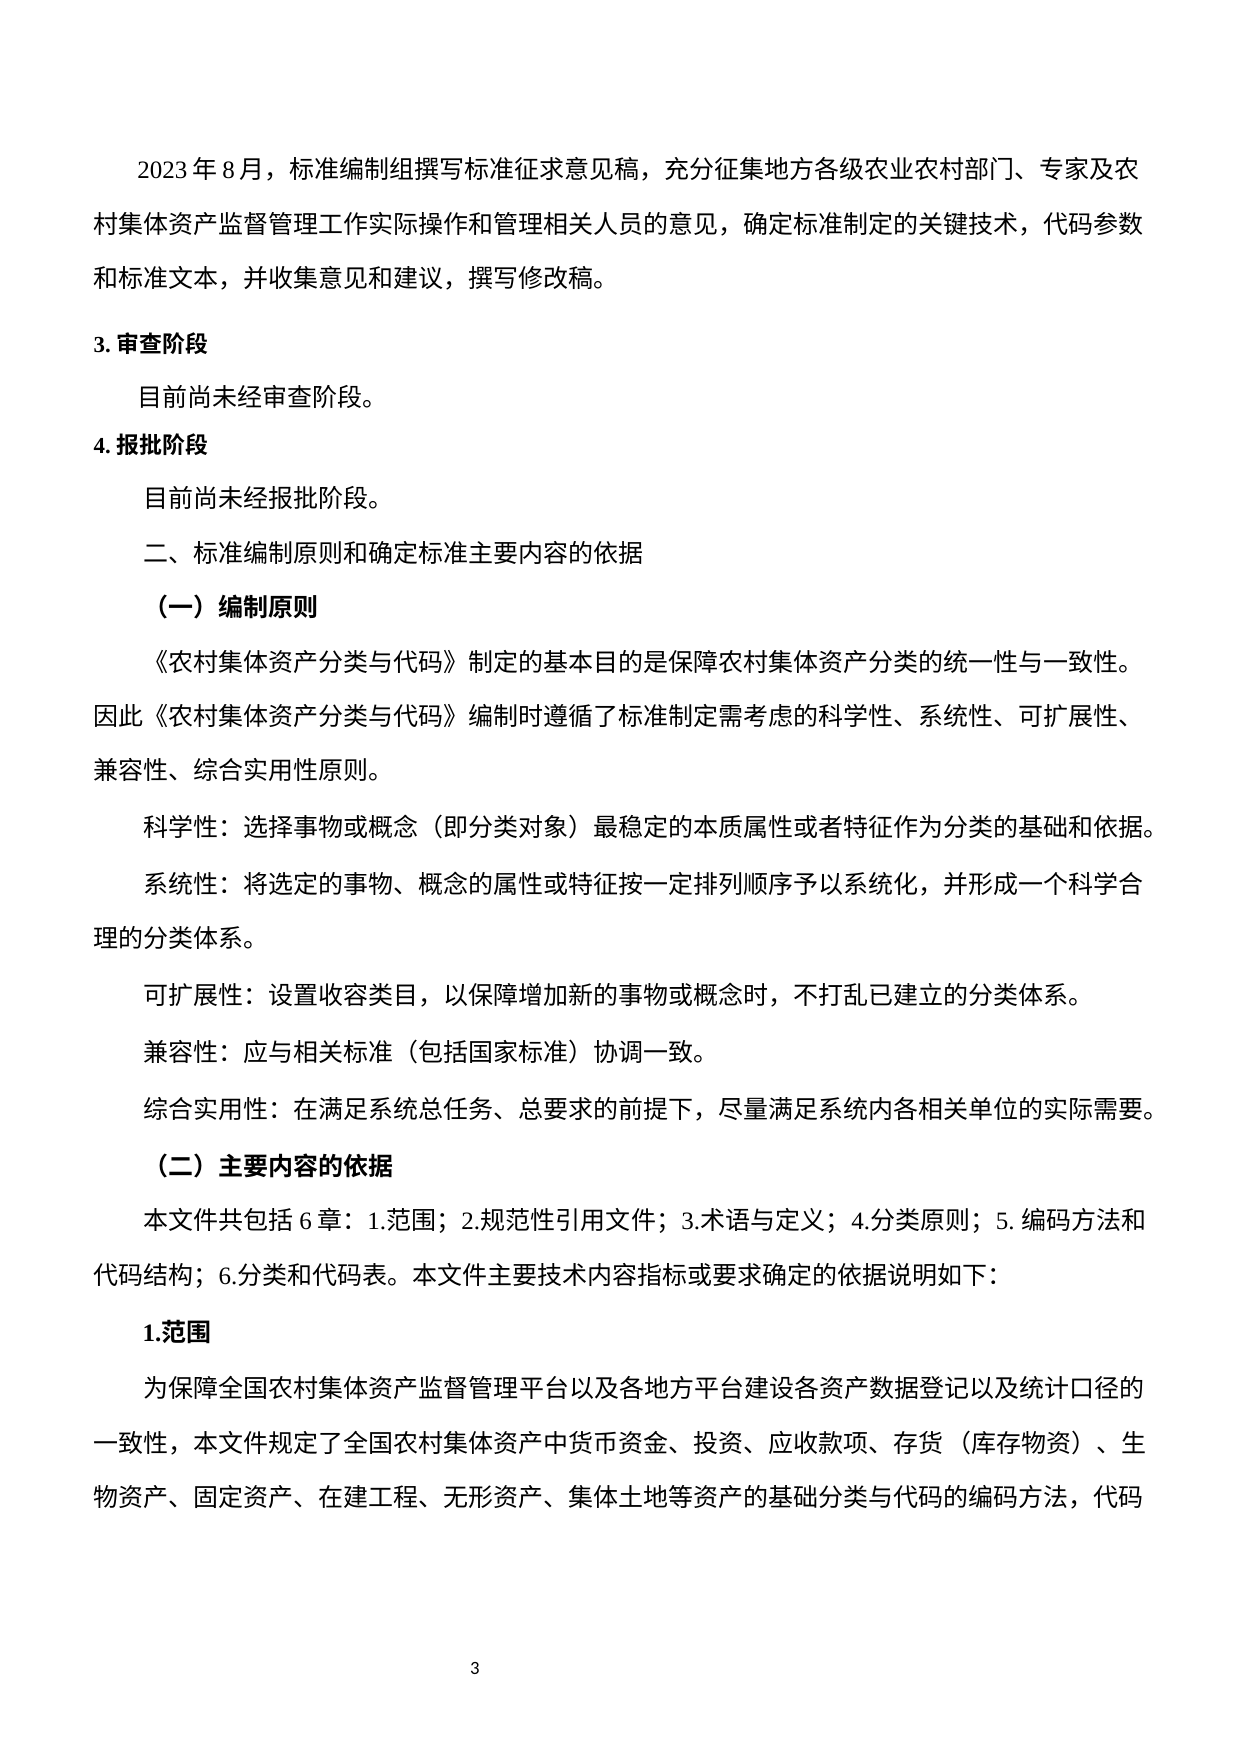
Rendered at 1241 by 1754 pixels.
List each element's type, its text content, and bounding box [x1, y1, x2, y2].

list 审查阶段 [93, 326, 1147, 359]
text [93, 1369, 1147, 1514]
text （二）主要内容的依据 [93, 1146, 1147, 1183]
text 系统性：将选定的事物、概念的属性或特征按一定排列顺序予以系统化，并形成一个科学合理的分类体系。 [93, 864, 1147, 955]
text 二、标准编制原则和确定标准主要内容的依据 [93, 533, 1147, 569]
text 兼容性：应与相关标准（包括国家标准）协调一致。 [93, 1033, 1147, 1069]
text 综合实用性：在满足系统总任务、总要求的前提下，尽量满足系统内各相关单位的实际需要。 [93, 1089, 1147, 1126]
text 目前尚未经报批阶段。 [93, 479, 1147, 515]
text 科学性：选择事物或概念（即分类对象）最稳定的本质属性或者特征作为分类的基础和依据。 [93, 808, 1147, 844]
list 报批阶段 [93, 427, 1147, 460]
text 2023年8月，标准编制组撰写标准征求意见稿，充分征集地方各级农业农村部门、专家及农村集体资产监督管理工作实际操作和管理相关人员的意见，确定标准制定的关键技术，代码参数和标准文本，并收集意见和建议，撰写修改稿。 [93, 150, 1147, 295]
text （一）编制原则 [93, 588, 1147, 624]
list 目前尚未经审查阶段。 [137, 378, 1147, 414]
text 本文件共包括6章：1.范围；2.规范性引用文件；3.术语与定义；4.分类原则；5. 编码方法和代码结构；6.分类和代码表。本文件主要技术内容指标或要求确定的依据说明如下： [93, 1201, 1147, 1291]
text 可扩展性：设置收容类目，以保障增加新的事物或概念时，不打乱已建立的分类体系。 [93, 976, 1147, 1012]
text 1.范围 [93, 1312, 1147, 1348]
text 《农村集体资产分类与代码》制定的基本目的是保障农村集体资产分类的统一性与一致性。因此《农村集体资产分类与代码》编制时遵循了标准制定需考虑的科学性、系统性、可扩展性、兼容性、综合实用性原则。 [93, 642, 1147, 787]
